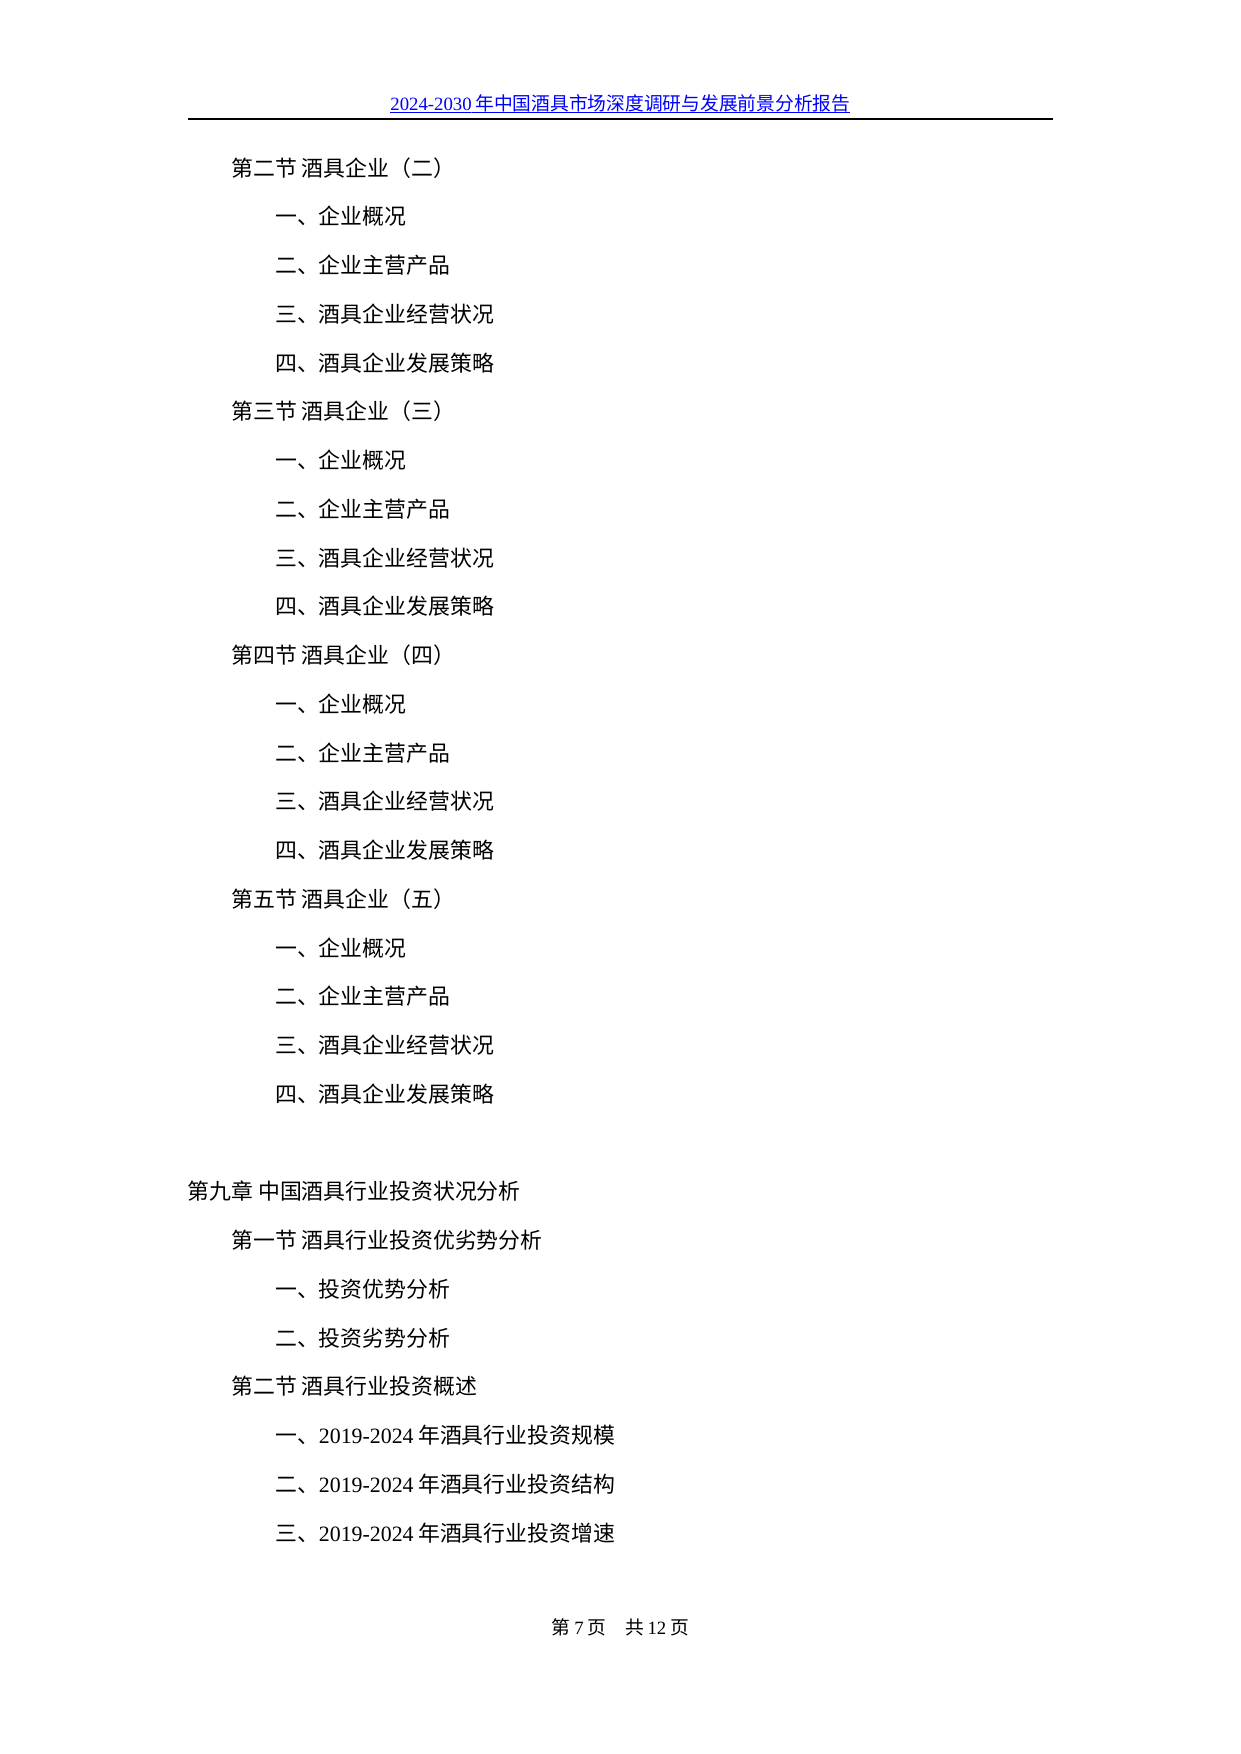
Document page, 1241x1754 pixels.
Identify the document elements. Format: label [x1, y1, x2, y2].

text [187, 150, 1053, 1548]
